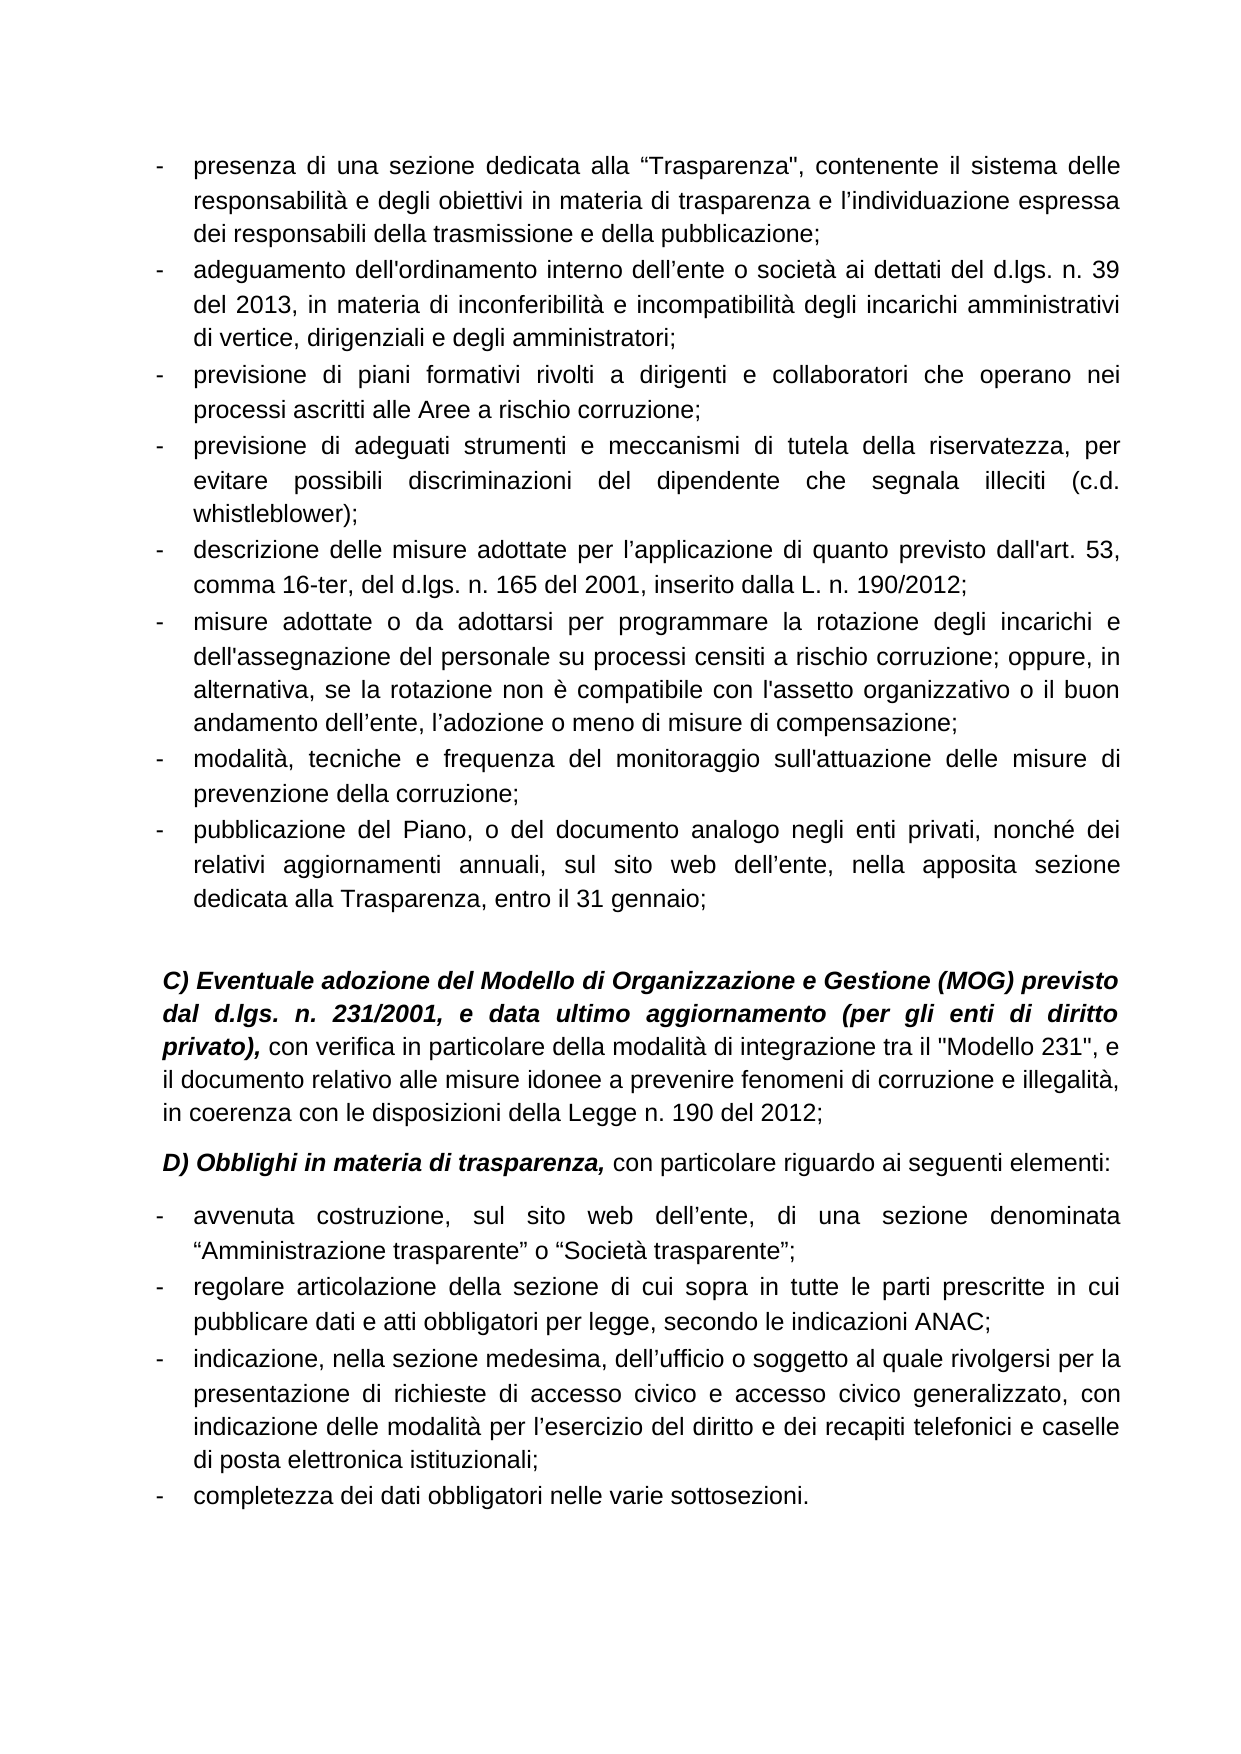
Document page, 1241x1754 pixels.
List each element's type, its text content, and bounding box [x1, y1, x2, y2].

text D) Obblighi in materia di trasparenza, con particolare riguardo ai seguenti elementi: [162, 1148, 1122, 1177]
list avvenuta costruzione, sul sito web dell’ente, di una sezione denominata “Amministrazione trasparente” o “Società trasparente”; [156, 1198, 1122, 1265]
text C) Eventuale adozione del Modello di Organizzazione e Gestione (MOG) previsto dal d.lgs. n. 231/2001, e data ultimo aggiornamento (per gli enti di diritto privato), con verifica in particolare della modalità di integrazione tra il "Modello 231", e il documento relativo alle misure idonee a prevenire fenomeni di corruzione e illegalità, in coerenza con le disposizioni della Legge n. 190 del 2012; [162, 966, 1122, 1127]
list pubblicazione del Piano, o del documento analogo negli enti privati, nonché dei relativi aggiornamenti annuali, sul sito web dell’ente, nella apposita sezione dedicata alla Trasparenza, entro il 31 gennaio; [156, 812, 1122, 912]
list presenza di una sezione dedicata alla “Trasparenza", contenente il sistema delle responsabilità e degli obiettivi in materia di trasparenza e l’individuazione espressa dei responsabili della trasmissione e della pubblicazione; [156, 148, 1122, 248]
list descrizione delle misure adottate per l’applicazione di quanto previsto dall'art. 53, comma 16-ter, del d.lgs. n. 165 del 2001, inserito dalla L. n. 190/2012; [156, 532, 1122, 599]
list previsione di piani formativi rivolti a dirigenti e collaboratori che operano nei processi ascritti alle Aree a rischio corruzione; [156, 356, 1122, 423]
list indicazione, nella sezione medesima, dell’ufficio o soggetto al quale rivolgersi per la presentazione di richieste di accesso civico e accesso civico generalizzato, con indicazione delle modalità per l’esercizio del diritto e dei recapiti telefonici e caselle di posta elettronica istituzionali; [156, 1340, 1122, 1473]
list previsione di adeguati strumenti e meccanismi di tutela della riservatezza, per evitare possibili discriminazioni del dipendente che segnala illeciti (c.d. whistleblower); [156, 428, 1122, 528]
list regolare articolazione della sezione di cui sopra in tutte le parti prescritte in cui pubblicare dati e atti obbligatori per legge, secondo le indicazioni ANAC; [156, 1269, 1122, 1336]
list completezza dei dati obbligatori nelle varie sottosezioni. [156, 1478, 1122, 1512]
list misure adottate o da adottarsi per programmare la rotazione degli incarichi e dell'assegnazione del personale su processi censiti a rischio corruzione; oppure, in alternativa, se la rotazione non è compatibile con l'assetto organizzativo o il buon andamento dell’ente, l’adozione o meno di misure di compensazione; [156, 603, 1122, 737]
list modalità, tecniche e frequenza del monitoraggio sull'attuazione delle misure di prevenzione della corruzione; [156, 741, 1122, 808]
list adeguamento dell'ordinamento interno dell’ente o società ai dettati del d.lgs. n. 39 del 2013, in materia di inconferibilità e incompatibilità degli incarichi amministrativi di vertice, dirigenziali e degli amministratori; [156, 252, 1122, 352]
